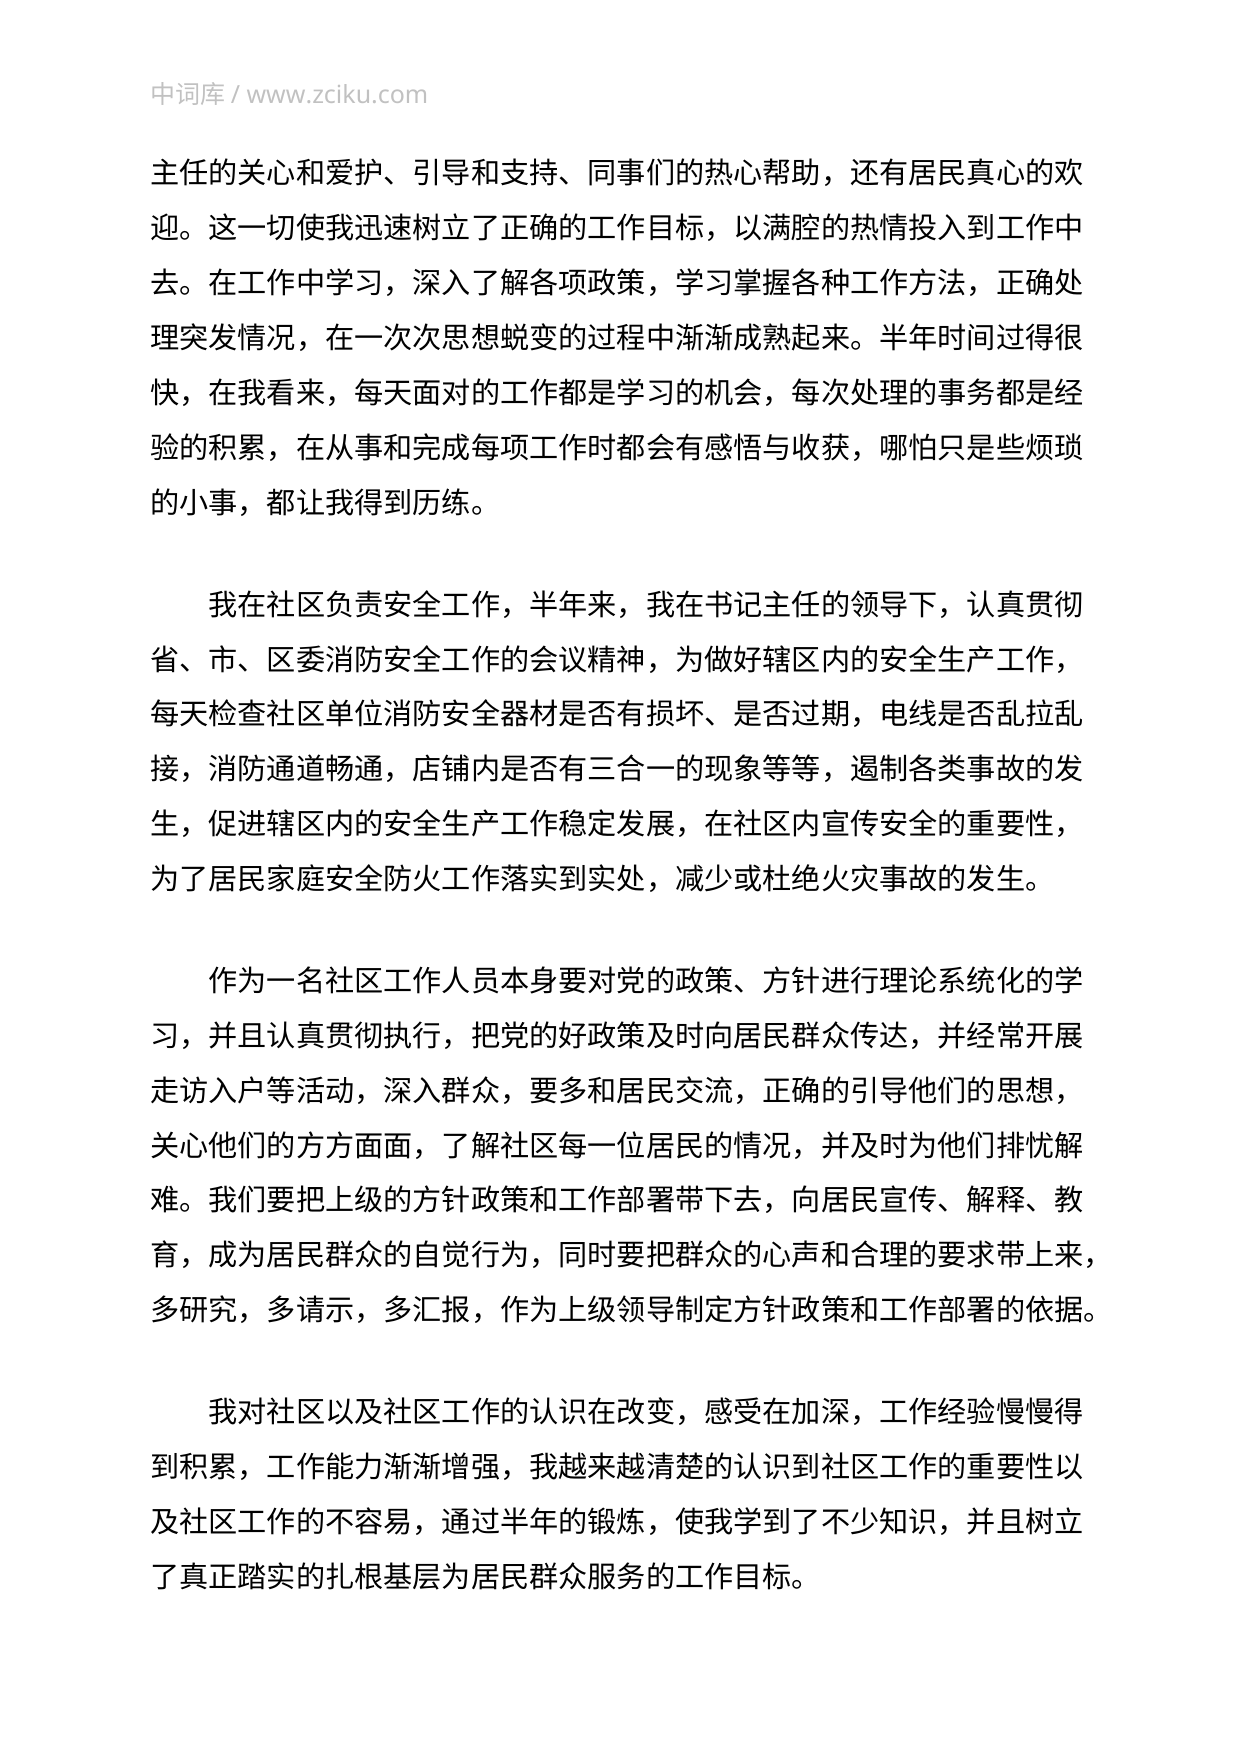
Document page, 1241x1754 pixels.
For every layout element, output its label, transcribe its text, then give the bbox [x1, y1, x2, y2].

text 我在社区负责安全工作，半年来，我在书记主任的领导下，认真贯彻省、市、区委消防安全工作的会议精神，为做好辖区内的安全生产工作，每天检查社区单位消防安全器材是否有损坏、是否过期，电线是否乱拉乱接，消防通道畅通，店铺内是否有三合一的现象等等，遏制各类事故的发生，促进辖区内的安全生产工作稳定发展，在社区内宣传安全的重要性，为了居民家庭安全防火工作落实到实处，减少或杜绝火灾事故的发生。 [150, 581, 1090, 898]
text 我对社区以及社区工作的认识在改变，感受在加深，工作经验慢慢得到积累，工作能力渐渐增强，我越来越清楚的认识到社区工作的重要性以及社区工作的不容易，通过半年的锻炼，使我学到了不少知识，并且树立了真正踏实的扎根基层为居民群众服务的工作目标。 [150, 1388, 1090, 1596]
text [150, 150, 1090, 522]
text 作为一名社区工作人员本身要对党的政策、方针进行理论系统化的学习，并且认真贯彻执行，把党的好政策及时向居民群众传达，并经常开展走访入户等活动，深入群众，要多和居民交流，正确的引导他们的思想，关心他们的方方面面，了解社区每一位居民的情况，并及时为他们排忧解难。我们要把上级的方针政策和工作部署带下去，向居民宣传、解释、教育，成为居民群众的自觉行为，同时要把群众的心声和合理的要求带上来，多研究，多请示，多汇报，作为上级领导制定方针政策和工作部署的依据。 [150, 957, 1090, 1329]
